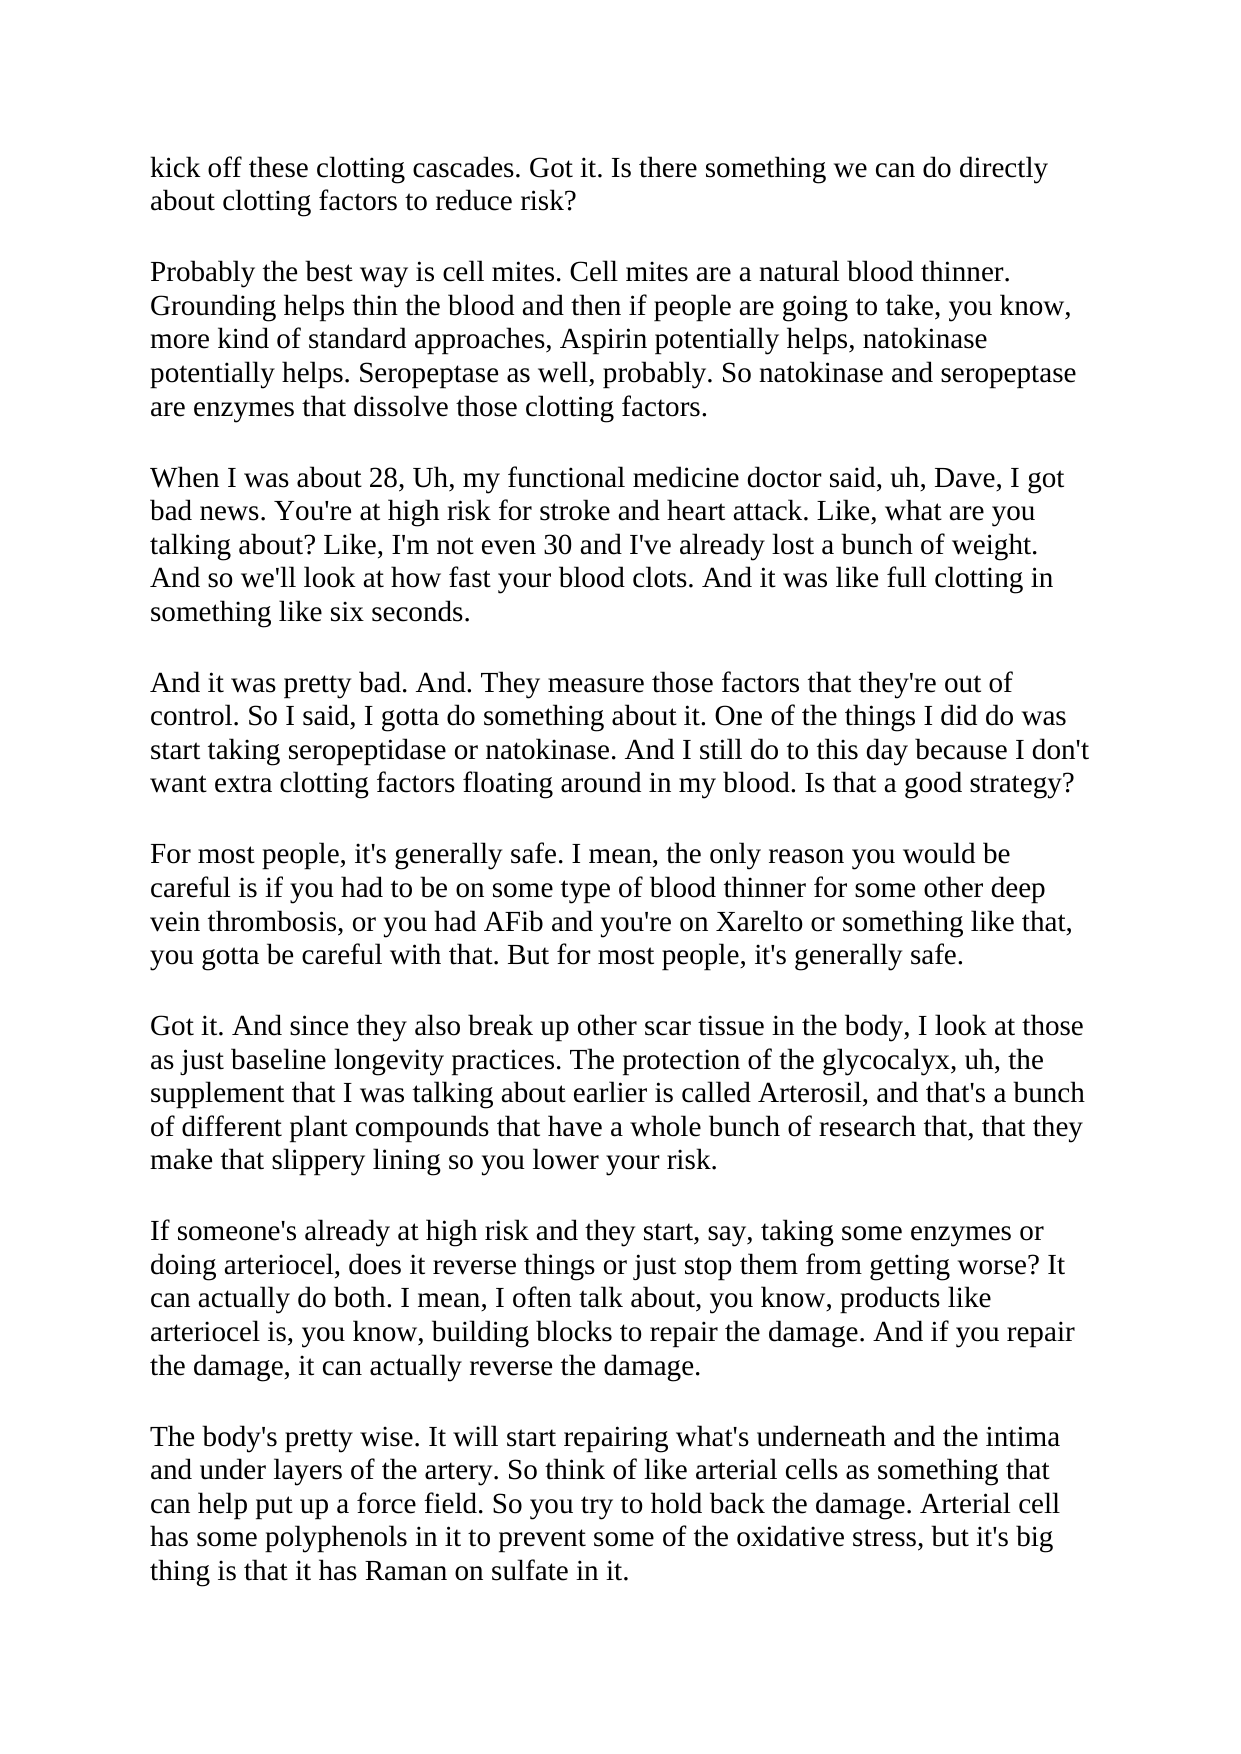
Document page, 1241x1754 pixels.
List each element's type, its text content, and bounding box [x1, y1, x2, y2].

text For most people, it's generally safe. I mean, the only reason you would be careful is if you had to be on some type of blood thinner for some other deep vein thrombosis, or you had AFib and you're on Xarelto or something like that, you gotta be careful with that. But for most people, it's generally safe. [150, 837, 1090, 971]
text Probably the best way is cell mites. Cell mites are a natural blood thinner. Grounding helps thin the blood and then if people are going to take, you know, more kind of standard approaches, Aspirin potentially helps, natokinase potentially helps. Seropeptase as well, probably. So natokinase and seropeptase are enzymes that dissolve those clotting factors. [150, 254, 1090, 422]
text Got it. And since they also break up other scar tissue in the body, I look at those as just baseline longevity practices. The protection of the glycocalyx, uh, the supplement that I was talking about earlier is called Arterosil, and that's a bunch of different plant compounds that have a whole bunch of research that, that they make that slippery lining so you lower your risk. [150, 1008, 1090, 1176]
text When I was about 28, Uh, my functional medicine doctor said, uh, Dave, I got bad news. You're at high risk for stroke and heart attack. Like, what are you talking about? Like, I'm not even 30 and I've already lost a bunch of weight. And so we'll look at how fast your blood clots. And it was like full clotting in something like six seconds. [150, 460, 1090, 627]
text And it was pretty bad. And. They measure those factors that they're out of control. So I said, I gotta do something about it. One of the things I did do was start taking seropeptidase or natokinase. And I still do to this day because I don't want extra clotting factors floating around in my blood. Is that a good strategy? [150, 665, 1090, 799]
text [150, 150, 1090, 217]
text If someone's already at high risk and they start, say, taking some enzymes or doing arteriocel, does it reverse things or just stop them from getting worse? It can actually do both. I mean, I often talk about, you know, products like arteriocel is, you know, building blocks to repair the damage. And if you repair the damage, it can actually reverse the damage. [150, 1213, 1090, 1381]
text The body's pretty wise. It will start repairing what's underneath and the intima and under layers of the artery. So think of like arterial cells as something that can help put up a force field. So you try to hold back the damage. Arterial cell has some polyphenols in it to prevent some of the oxidative stress, but it's big thing is that it has Raman on sulfate in it. [150, 1419, 1090, 1586]
